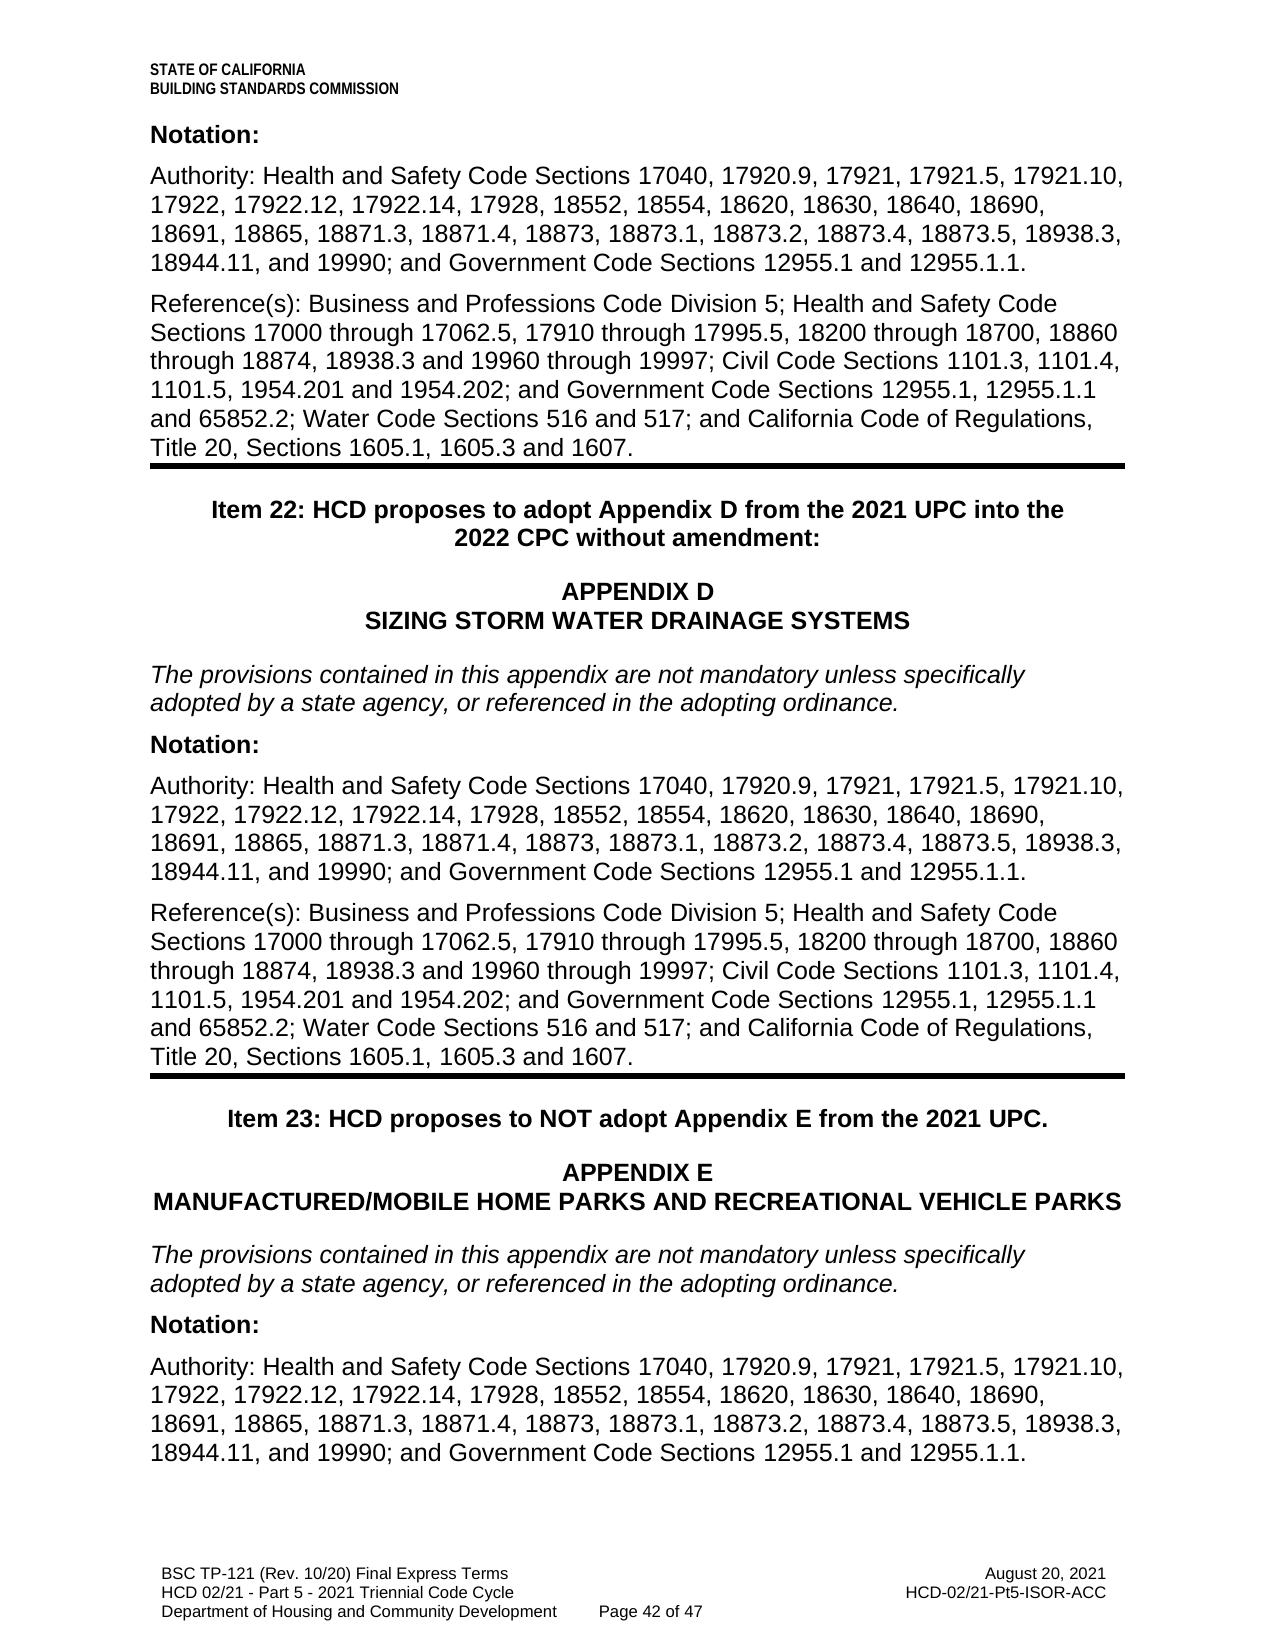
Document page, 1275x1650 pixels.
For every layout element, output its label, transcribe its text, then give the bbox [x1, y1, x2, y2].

text Item 22: HCD proposes to adopt Appendix D from the 2021 UPC into the 2022 CPC without amendment: [150, 494, 1125, 552]
text APPENDIX E Manufactured/Mobile Home Parks and Recreational Vehicle Parks [150, 1158, 1125, 1215]
text Notation: [150, 1310, 1125, 1339]
text The provisions contained in this appendix are not mandatory unless specifically adopted by a state agency, or referenced in the adopting ordinance. [150, 659, 1125, 717]
text APPENDIX D Sizing Storm water Drainage Systems [150, 577, 1125, 634]
text Authority: Health and Safety Code Sections 17040, 17920.9, 17921, 17921.5, 17921.10, 17922, 17922.12, 17922.14, 17928, 18552, 18554, 18620, 18630, 18640, 18690, 18691, 18865, 18871.3, 18871.4, 18873, 18873.1, 18873.2, 18873.4, 18873.5, 18938.3, 18944.11, and 19990; and Government Code Sections 12955.1 and 12955.1.1. [150, 161, 1125, 276]
text The provisions contained in this appendix are not mandatory unless specifically adopted by a state agency, or referenced in the adopting ordinance. [150, 1240, 1125, 1298]
text Notation: [150, 729, 1125, 758]
text Authority: Health and Safety Code Sections 17040, 17920.9, 17921, 17921.5, 17921.10, 17922, 17922.12, 17922.14, 17928, 18552, 18554, 18620, 18630, 18640, 18690, 18691, 18865, 18871.3, 18871.4, 18873, 18873.1, 18873.2, 18873.4, 18873.5, 18938.3, 18944.11, and 19990; and Government Code Sections 12955.1 and 12955.1.1. [150, 1352, 1125, 1467]
text Notation: [150, 120, 1125, 149]
text Item 23: HCD proposes to NOT adopt Appendix E from the 2021 UPC. [150, 1104, 1125, 1133]
text Authority: Health and Safety Code Sections 17040, 17920.9, 17921, 17921.5, 17921.10, 17922, 17922.12, 17922.14, 17928, 18552, 18554, 18620, 18630, 18640, 18690, 18691, 18865, 18871.3, 18871.4, 18873, 18873.1, 18873.2, 18873.4, 18873.5, 18938.3, 18944.11, and 19990; and Government Code Sections 12955.1 and 12955.1.1. [150, 771, 1125, 886]
